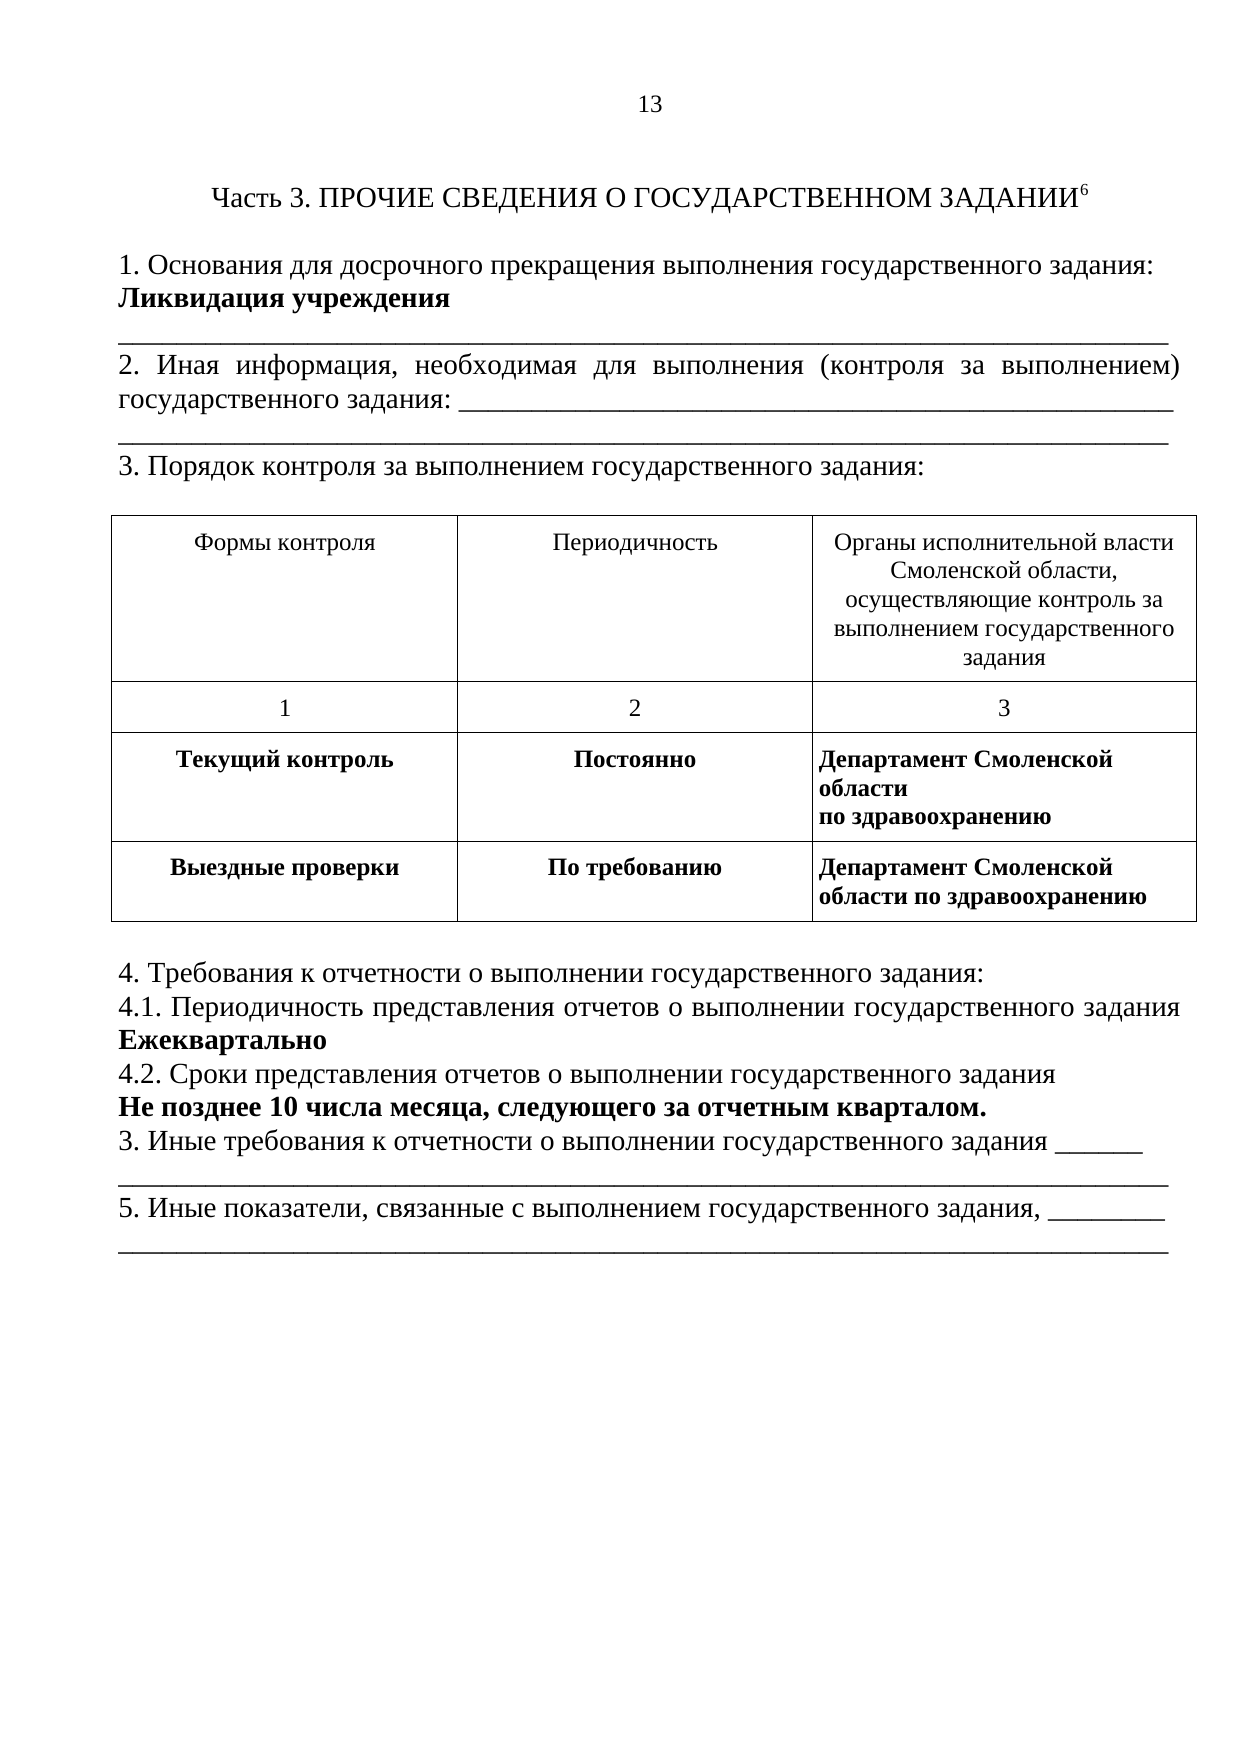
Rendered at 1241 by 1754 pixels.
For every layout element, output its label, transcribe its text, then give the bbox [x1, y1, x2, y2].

table_header Периодичность [458, 516, 812, 681]
text 5. Иные показатели, связанные с выполнением государственного задания, ________ [118, 1190, 1181, 1223]
text 1. Основания для досрочного прекращения выполнения государственного задания: [118, 247, 1181, 280]
table_header Формы контроля [112, 516, 457, 681]
text 4.1. Периодичность представления отчетов о выполнении государственного задания Ежеквартально [118, 989, 1181, 1056]
text ________________________________________________________________________ [118, 414, 1181, 448]
table_header Органы исполнительной власти Смоленской области, осуществляющие контроль за выполнением государственного задания [813, 516, 1196, 681]
text 3. Иные требования к отчетности о выполнении государственного задания ______ [118, 1123, 1181, 1156]
text Не позднее 10 числа месяца, следующего за отчетным кварталом. [118, 1089, 1181, 1123]
table_cell 2 [458, 682, 812, 732]
text 2. Иная информация, необходимая для выполнения (контроля за выполнением) государственного задания: _________________________________________________ [118, 347, 1181, 414]
table_cell По требованию [458, 842, 812, 921]
text ________________________________________________________________________ [118, 314, 1181, 347]
text 3. Порядок контроля за выполнением государственного задания: [118, 448, 1181, 482]
table_cell 1 [112, 682, 457, 732]
table_cell Выездные проверки [112, 842, 457, 921]
text 4.2. Сроки представления отчетов о выполнении государственного задания [118, 1056, 1181, 1089]
text Ликвидация учреждения [118, 280, 1181, 314]
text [118, 1223, 1181, 1257]
text ________________________________________________________________________ [118, 1156, 1181, 1190]
table_cell 3 [813, 682, 1196, 732]
table_cell Департамент Смоленской области по здравоохранению [813, 842, 1196, 921]
text Часть 3. ПРОЧИЕ СВЕДЕНИЯ О ГОСУДАРСТВЕННОМ ЗАДАНИИ6 [118, 180, 1181, 213]
text 4. Требования к отчетности о выполнении государственного задания: [118, 955, 1181, 989]
table_cell Постоянно [458, 733, 812, 841]
table_cell Текущий контроль [112, 733, 457, 841]
table_cell Департамент Смоленской области по здравоохранению [813, 733, 1196, 841]
